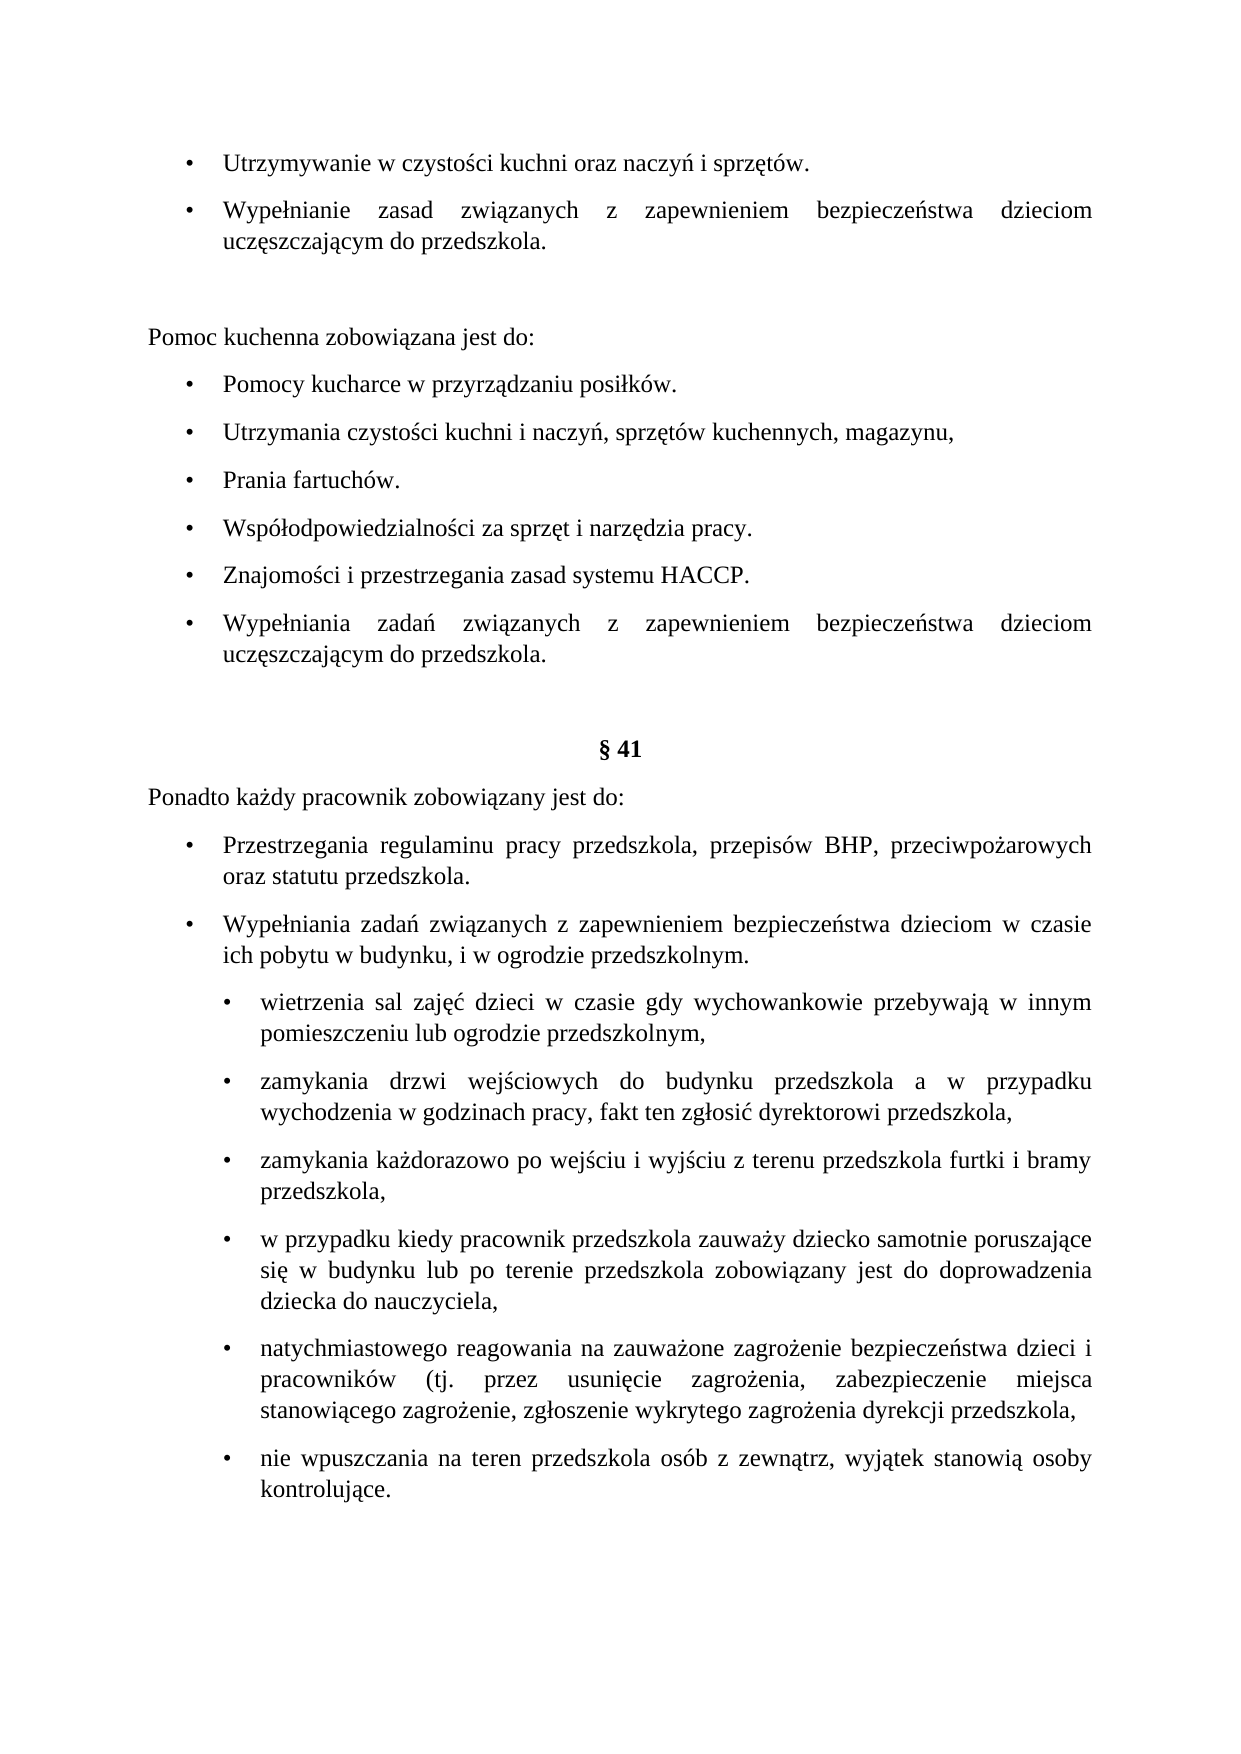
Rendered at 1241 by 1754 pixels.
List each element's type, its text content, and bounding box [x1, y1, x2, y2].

list Współodpowiedzialności za sprzęt i narzędzia pracy. [185, 513, 1093, 541]
list Wypełniania zadań związanych z zapewnieniem bezpieczeństwa dzieciom w czasie ich pobytu w budynku, i w ogrodzie przedszkolnym. [185, 909, 1093, 968]
list Pomocy kucharce w przyrządzaniu posiłków. [185, 369, 1093, 398]
text Pomoc kuchenna zobowiązana jest do: [148, 322, 1093, 351]
text § 41 [148, 734, 1093, 763]
list zamykania każdorazowo po wejściu i wyjściu z terenu przedszkola furtki i bramy przedszkola, [223, 1145, 1093, 1205]
list nie wpuszczania na teren przedszkola osób z zewnątrz, wyjątek stanowią osoby kontrolujące. [223, 1443, 1093, 1503]
list zamykania drzwi wejściowych do budynku przedszkola a w przypadku wychodzenia w godzinach pracy, fakt ten zgłosić dyrektorowi przedszkola, [223, 1066, 1093, 1126]
list Prania fartuchów. [185, 465, 1093, 494]
list Wypełnianie zasad związanych z zapewnieniem bezpieczeństwa dzieciom uczęszczającym do przedszkola. [185, 195, 1093, 255]
list natychmiastowego reagowania na zauważone zagrożenie bezpieczeństwa dzieci i pracowników (tj. przez usunięcie zagrożenia, zabezpieczenie miejsca stanowiącego zagrożenie, zgłoszenie wykrytego zagrożenia dyrekcji przedszkola, [223, 1333, 1093, 1424]
list wietrzenia sal zajęć dzieci w czasie gdy wychowankowie przebywają w innym pomieszczeniu lub ogrodzie przedszkolnym, [223, 987, 1093, 1047]
text Ponadto każdy pracownik zobowiązany jest do: [148, 782, 1093, 811]
list Przestrzegania regulaminu pracy przedszkola, przepisów BHP, przeciwpożarowych oraz statutu przedszkola. [185, 830, 1093, 890]
list Wypełniania zadań związanych z zapewnieniem bezpieczeństwa dzieciom uczęszczającym do przedszkola. [185, 608, 1093, 668]
list Utrzymania czystości kuchni i naczyń, sprzętów kuchennych, magazynu, [185, 417, 1093, 446]
list Utrzymywanie w czystości kuchni oraz naczyń i sprzętów. [185, 148, 1093, 176]
list w przypadku kiedy pracownik przedszkola zauważy dziecko samotnie poruszające się w budynku lub po terenie przedszkola zobowiązany jest do doprowadzenia dziecka do nauczyciela, [223, 1224, 1093, 1314]
list Znajomości i przestrzegania zasad systemu HACCP. [185, 560, 1093, 589]
